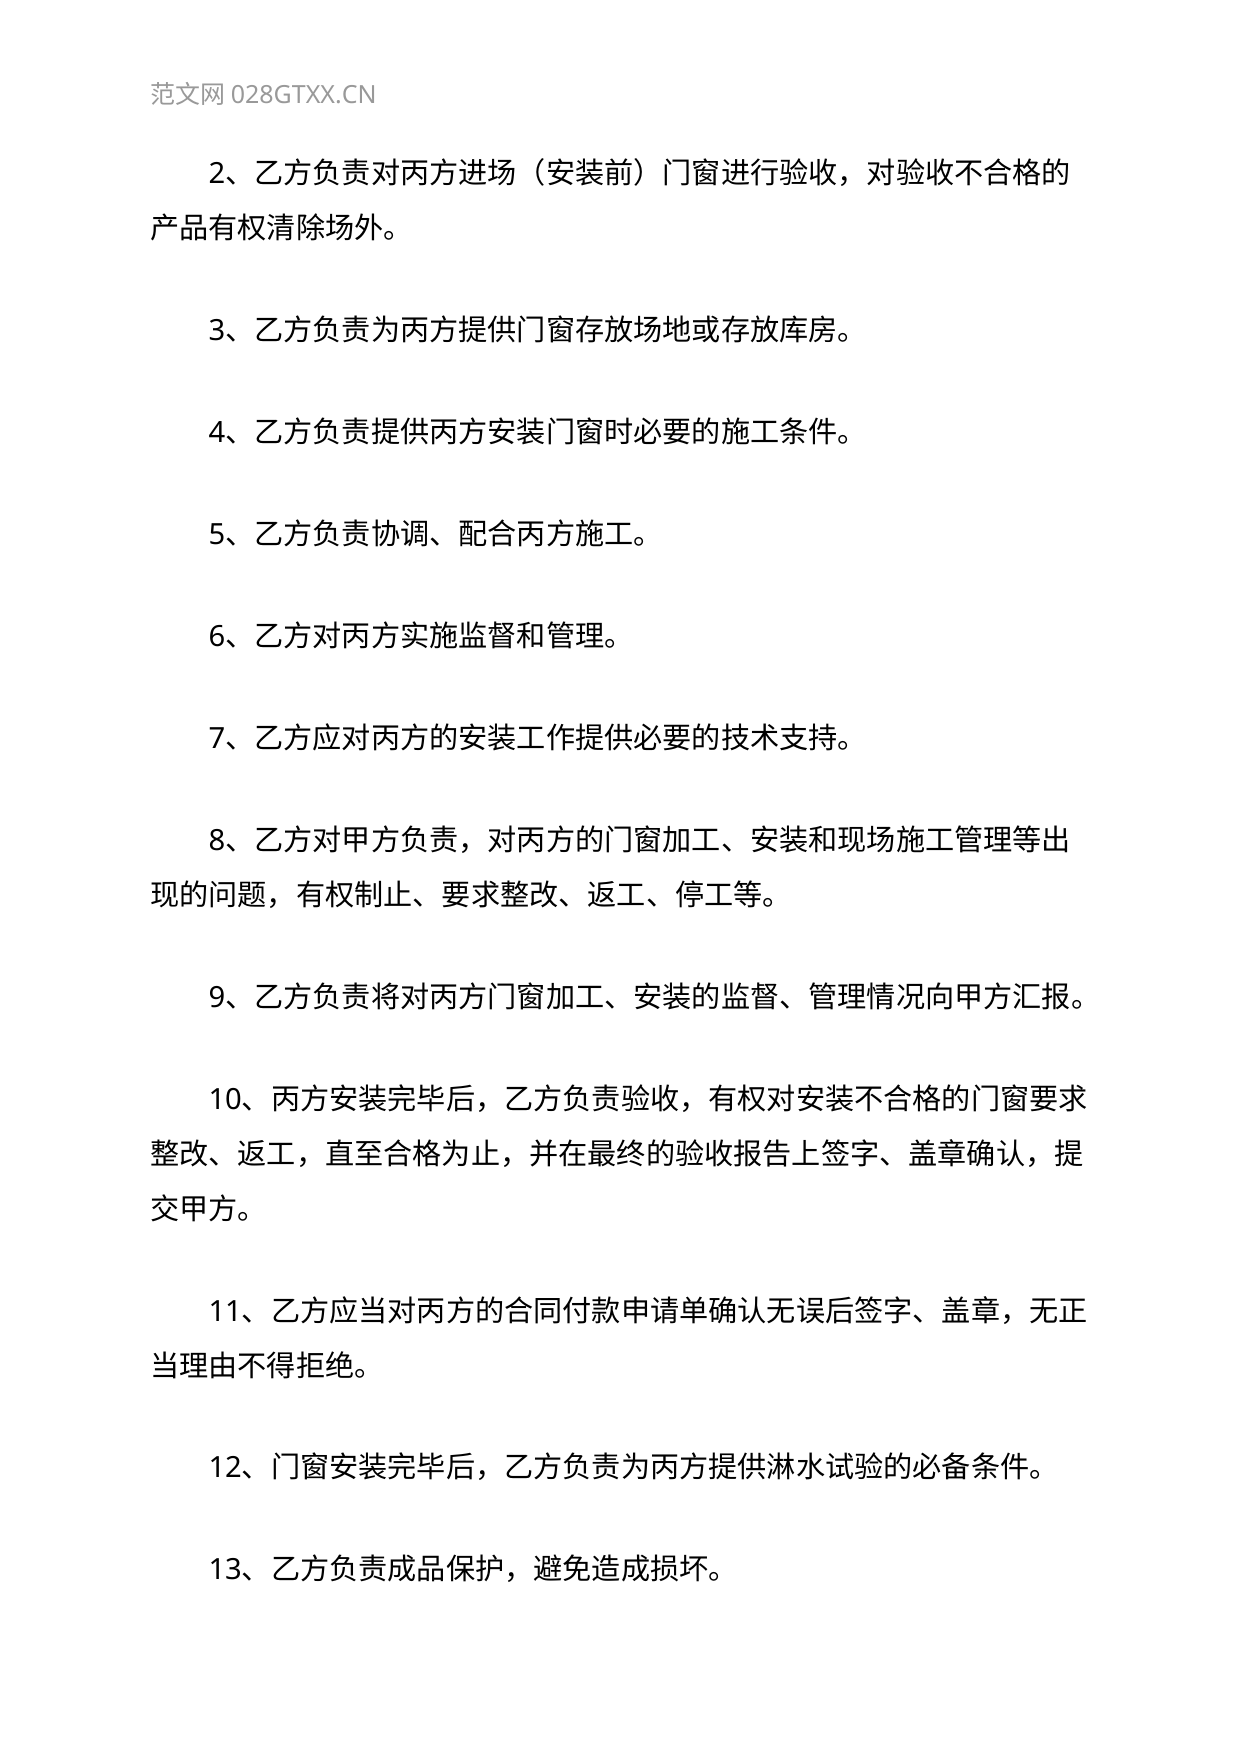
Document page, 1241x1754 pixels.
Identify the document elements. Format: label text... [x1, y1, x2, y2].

text 11、乙方应当对丙方的合同付款申请单确认无误后签字、盖章，无正当理由不得拒绝。 [150, 1287, 1090, 1384]
text 13、乙方负责成品保护，避免造成损坏。 [150, 1546, 1090, 1588]
text 10、丙方安装完毕后，乙方负责验收，有权对安装不合格的门窗要求整改、返工，直至合格为止，并在最终的验收报告上签字、盖章确认，提交甲方。 [150, 1075, 1090, 1228]
text 6、乙方对丙方实施监督和管理。 [150, 613, 1090, 655]
text 2、乙方负责对丙方进场（安装前）门窗进行验收，对验收不合格的产品有权清除场外。 [150, 150, 1090, 247]
text 12、门窗安装完毕后，乙方负责为丙方提供淋水试验的必备条件。 [150, 1444, 1090, 1486]
text 3、乙方负责为丙方提供门窗存放场地或存放库房。 [150, 307, 1090, 349]
text 4、乙方负责提供丙方安装门窗时必要的施工条件。 [150, 409, 1090, 451]
text 8、乙方对甲方负责，对丙方的门窗加工、安装和现场施工管理等出现的问题，有权制止、要求整改、返工、停工等。 [150, 817, 1090, 914]
text 5、乙方负责协调、配合丙方施工。 [150, 511, 1090, 553]
text 9、乙方负责将对丙方门窗加工、安装的监督、管理情况向甲方汇报。 [150, 973, 1090, 1016]
text 7、乙方应对丙方的安装工作提供必要的技术支持。 [150, 715, 1090, 757]
